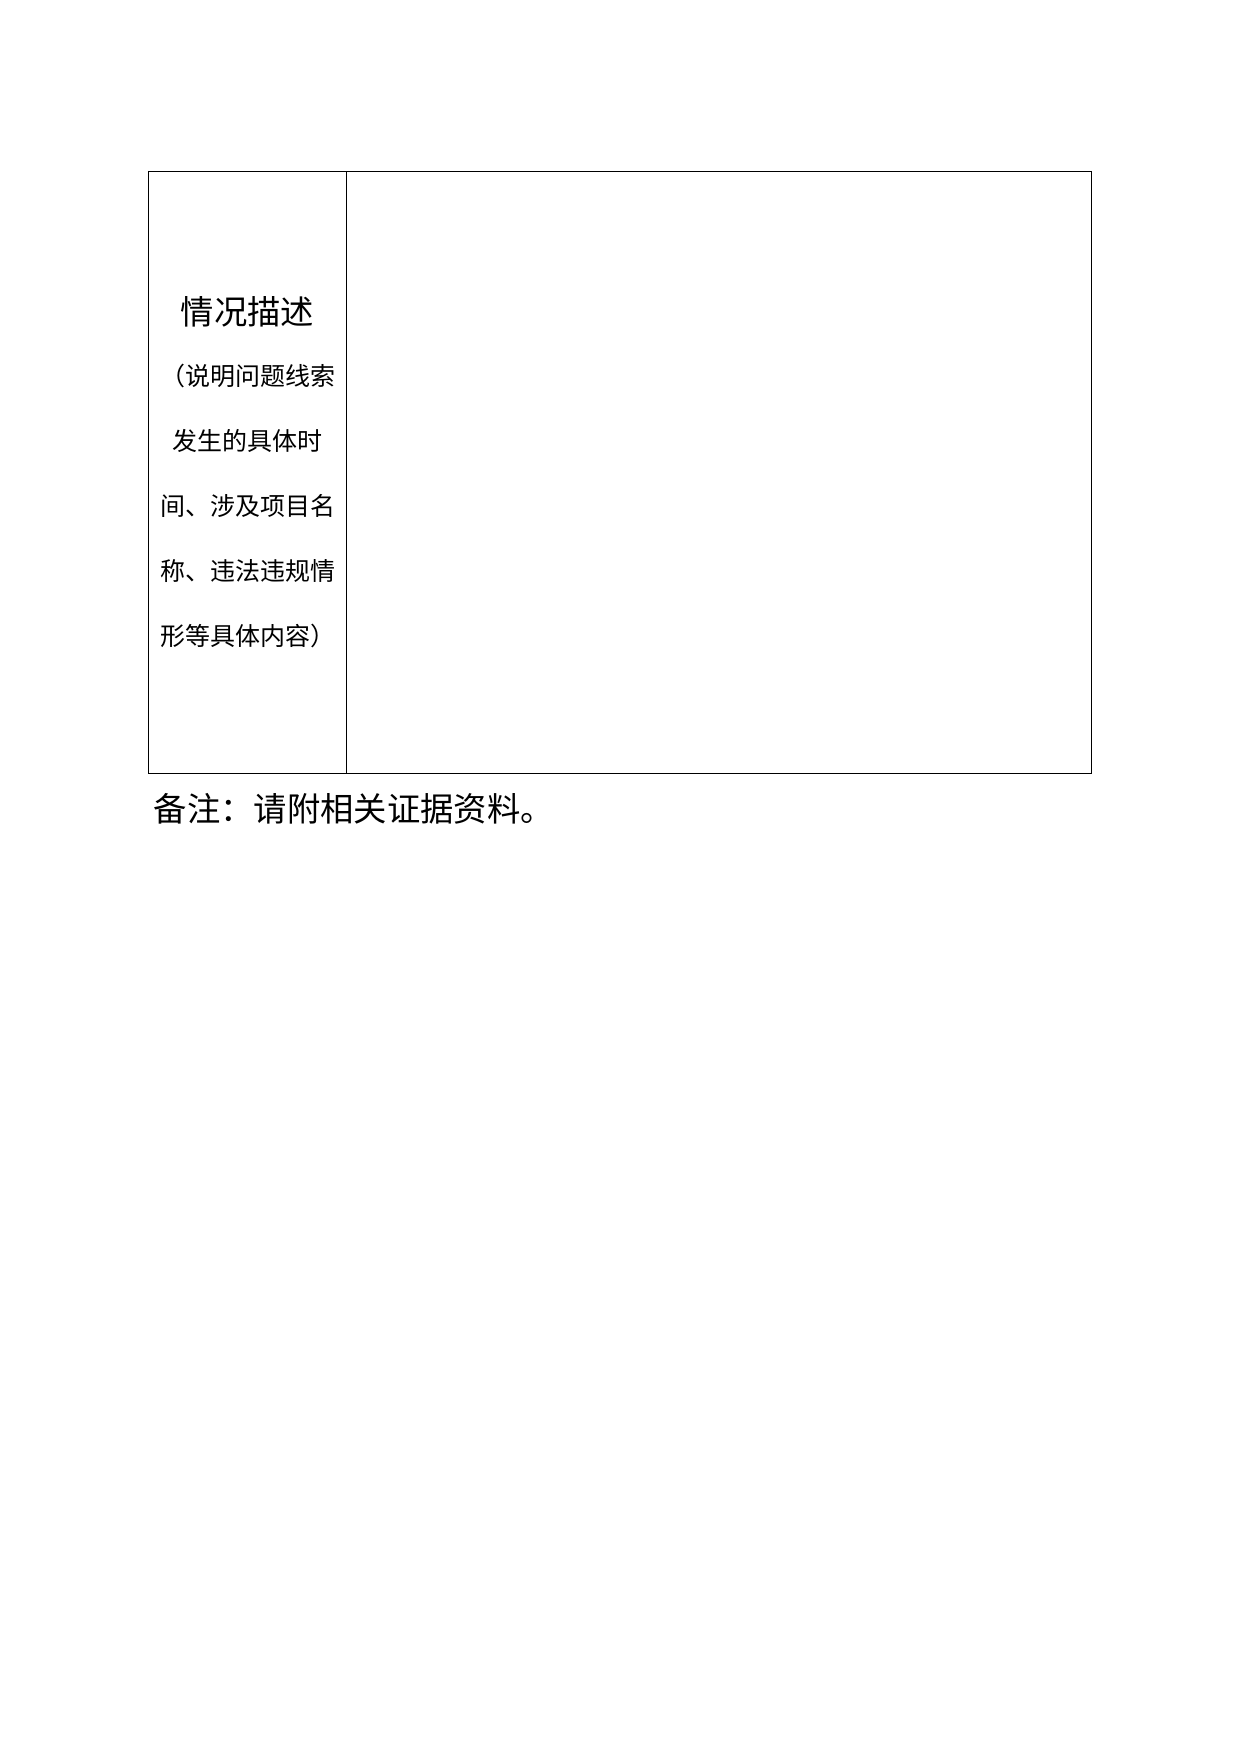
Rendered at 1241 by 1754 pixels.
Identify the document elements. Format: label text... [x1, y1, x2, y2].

text 备注：请附相关证据资料。 [153, 774, 1087, 839]
table_cell 情况描述 （说明问题线索发生的具体时间、涉及项目名称、违法违规情形等具体内容） [149, 172, 346, 773]
table_cell [347, 172, 1091, 773]
